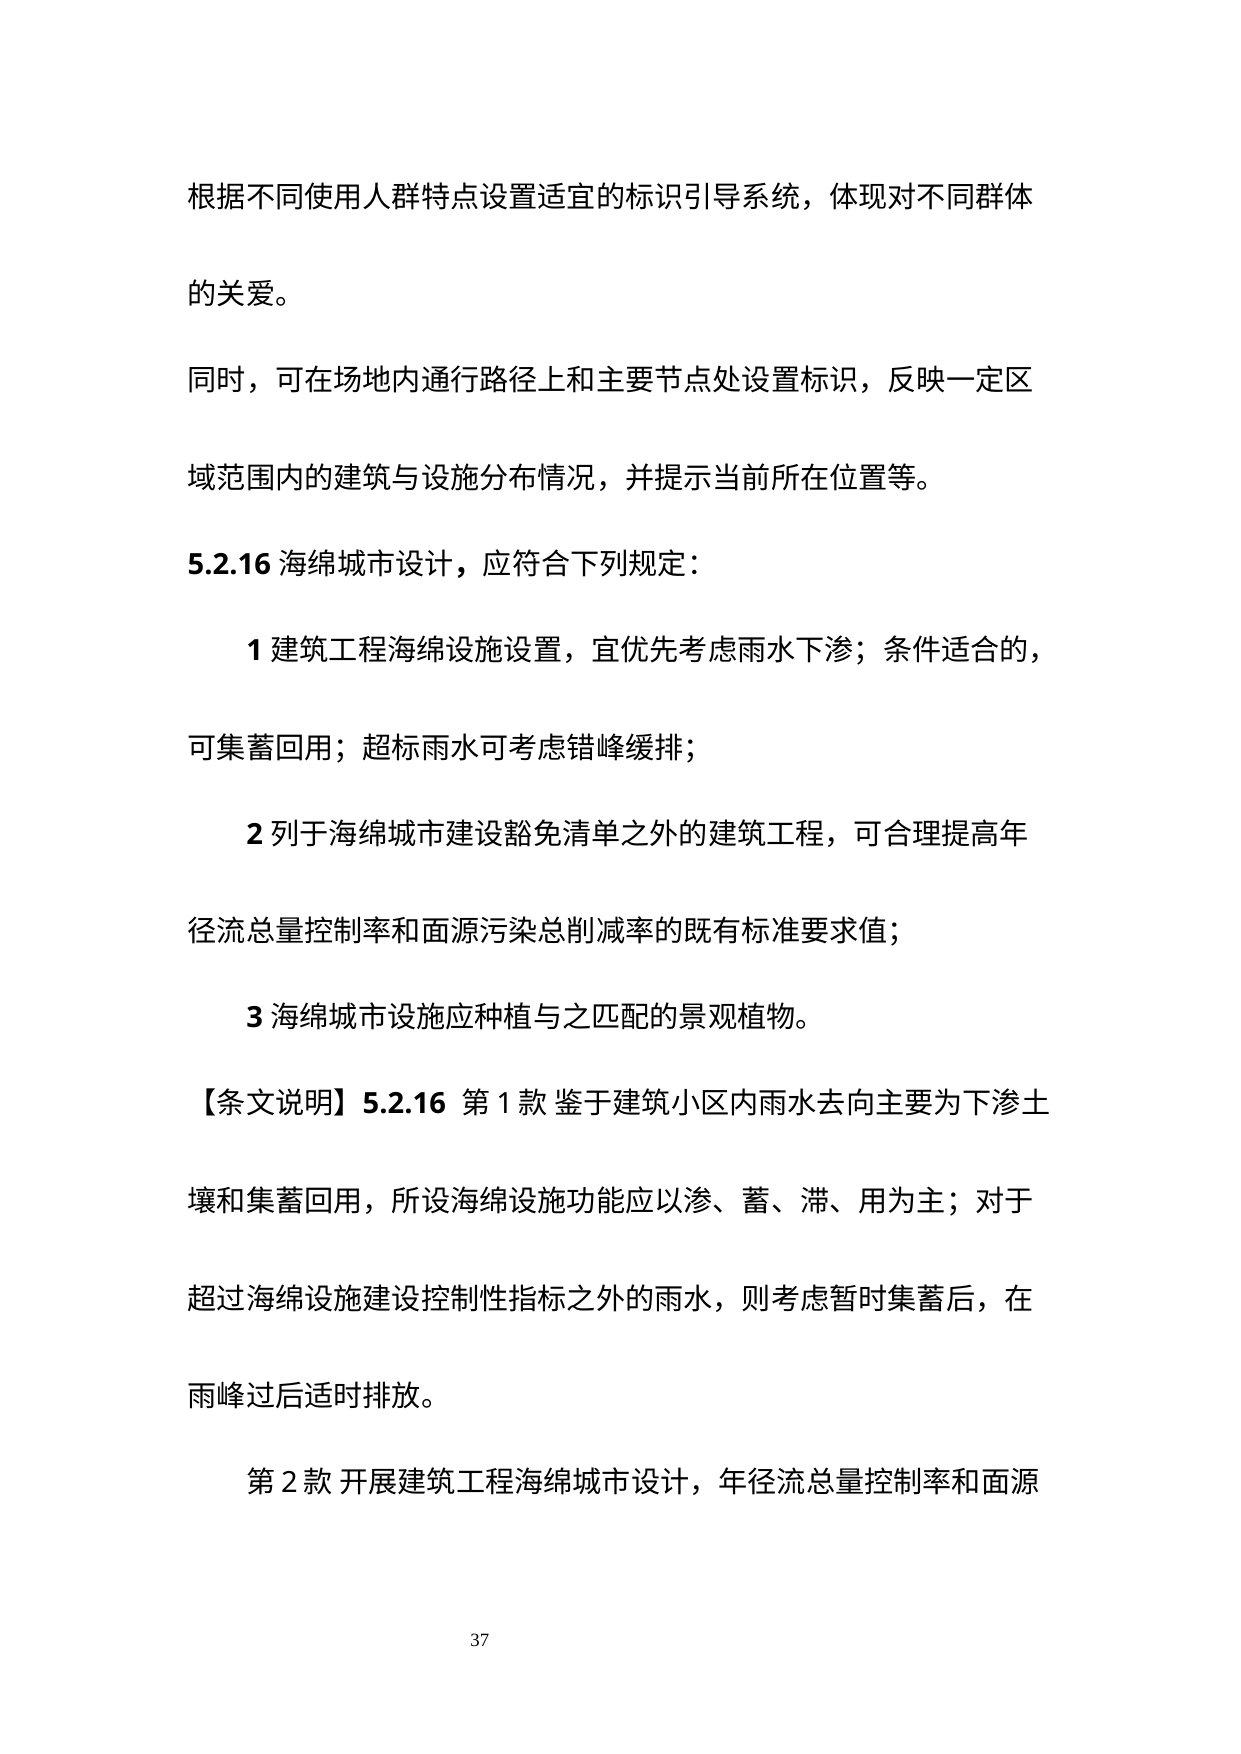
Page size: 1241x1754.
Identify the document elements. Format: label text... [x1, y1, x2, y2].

text 【条文说明】5.2.16 第1款 鉴于建筑小区内雨水去向主要为下渗土壤和集蓄回用，所设海绵设施功能应以渗、蓄、滞、用为主；对于超过海绵设施建设控制性指标之外的雨水，则考虑暂时集蓄后，在雨峰过后适时排放。 [187, 1069, 1053, 1426]
text 3 海绵城市设施应种植与之匹配的景观植物。 [187, 983, 1053, 1048]
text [187, 162, 1053, 324]
text 1 建筑工程海绵设施设置，宜优先考虑雨水下渗；条件适合的，可集蓄回用；超标雨水可考虑错峰缓排； [187, 615, 1053, 778]
text 2 列于海绵城市建设豁免清单之外的建筑工程，可合理提高年径流总量控制率和面源污染总削减率的既有标准要求值； [187, 799, 1053, 962]
text 同时，可在场地内通行路径上和主要节点处设置标识，反映一定区域范围内的建筑与设施分布情况，并提示当前所在位置等。 [187, 346, 1053, 508]
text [187, 1447, 1053, 1512]
text 5.2.16 海绵城市设计，应符合下列规定： [187, 529, 1053, 594]
